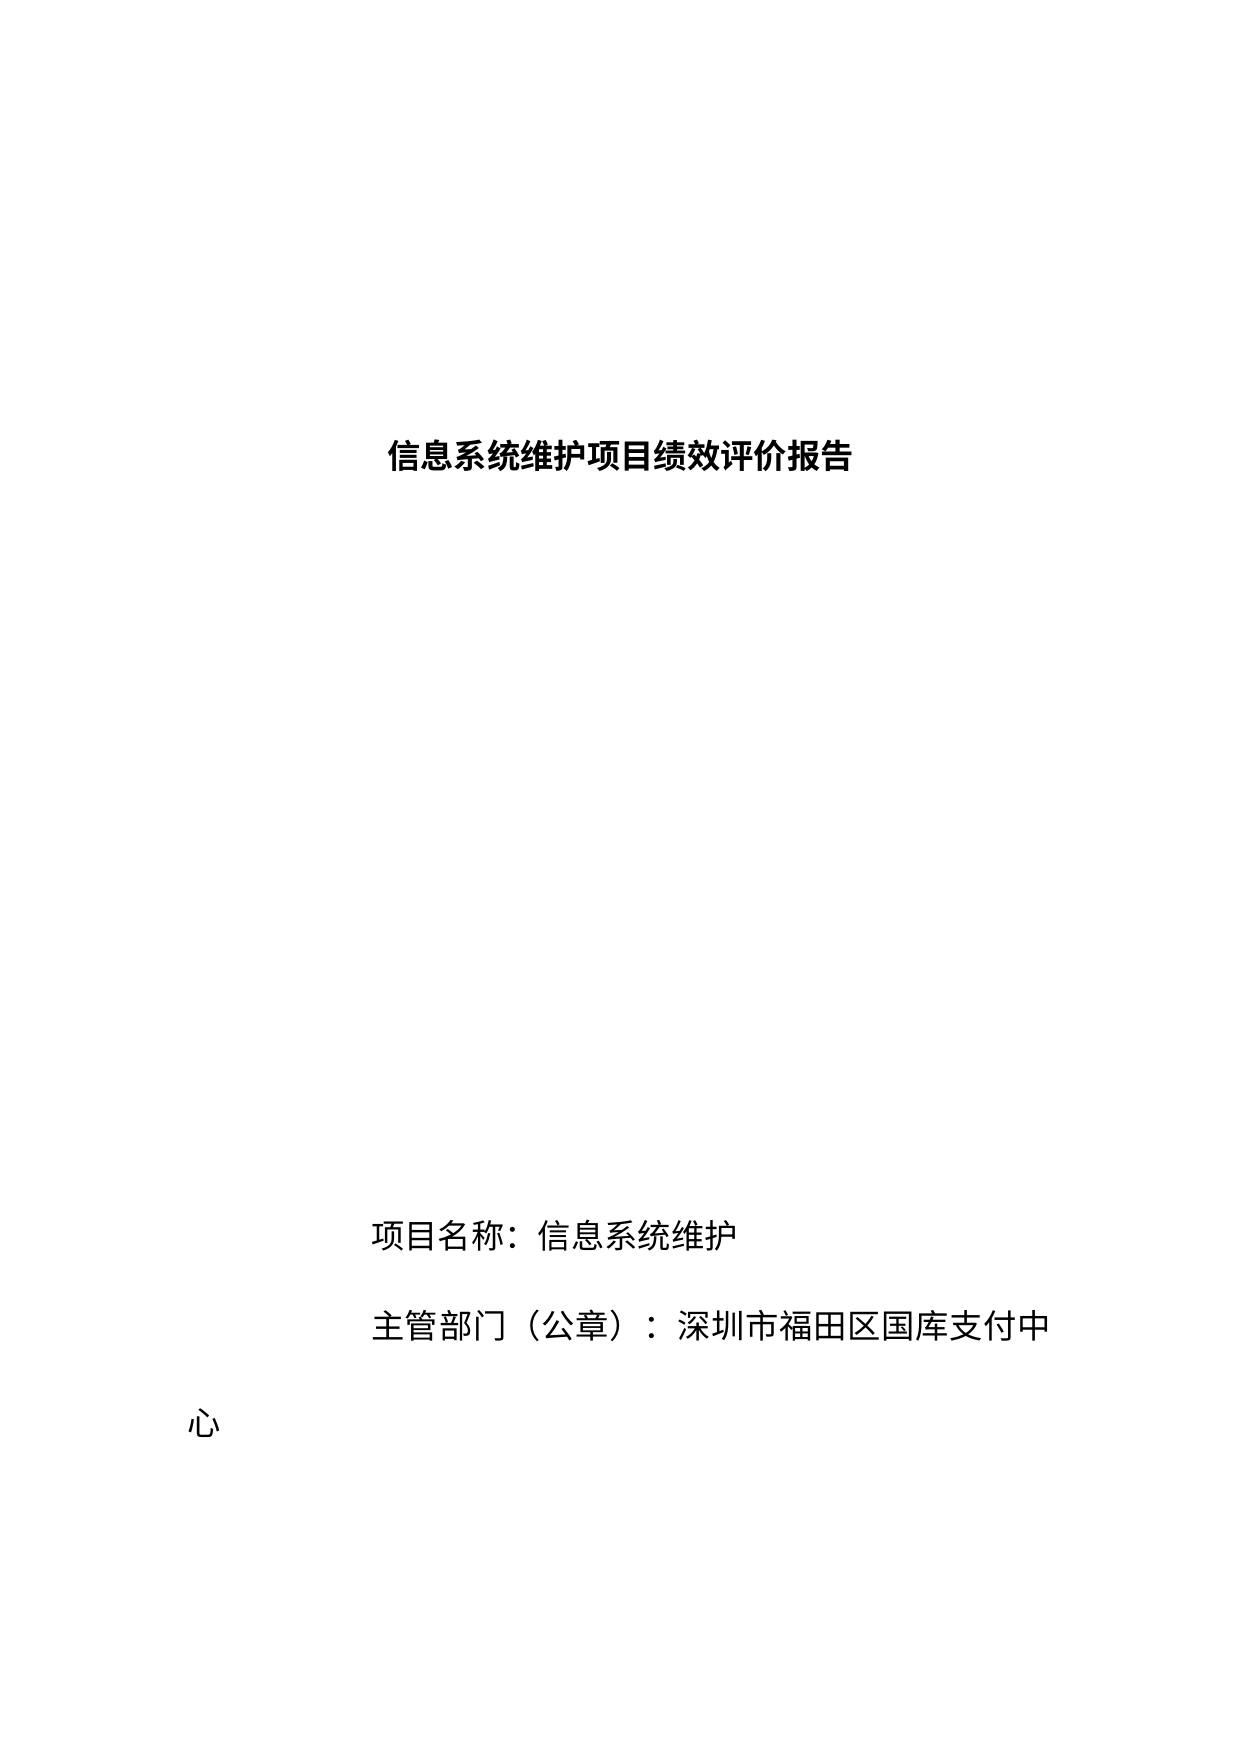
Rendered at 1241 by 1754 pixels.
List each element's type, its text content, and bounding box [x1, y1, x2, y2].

text 主管部门（公章）：深圳市福田区国库支付中心 [187, 1291, 1053, 1453]
text 信息系统维护项目绩效评价报告 [187, 422, 1053, 487]
text 项目名称：信息系统维护 [187, 1202, 1053, 1267]
